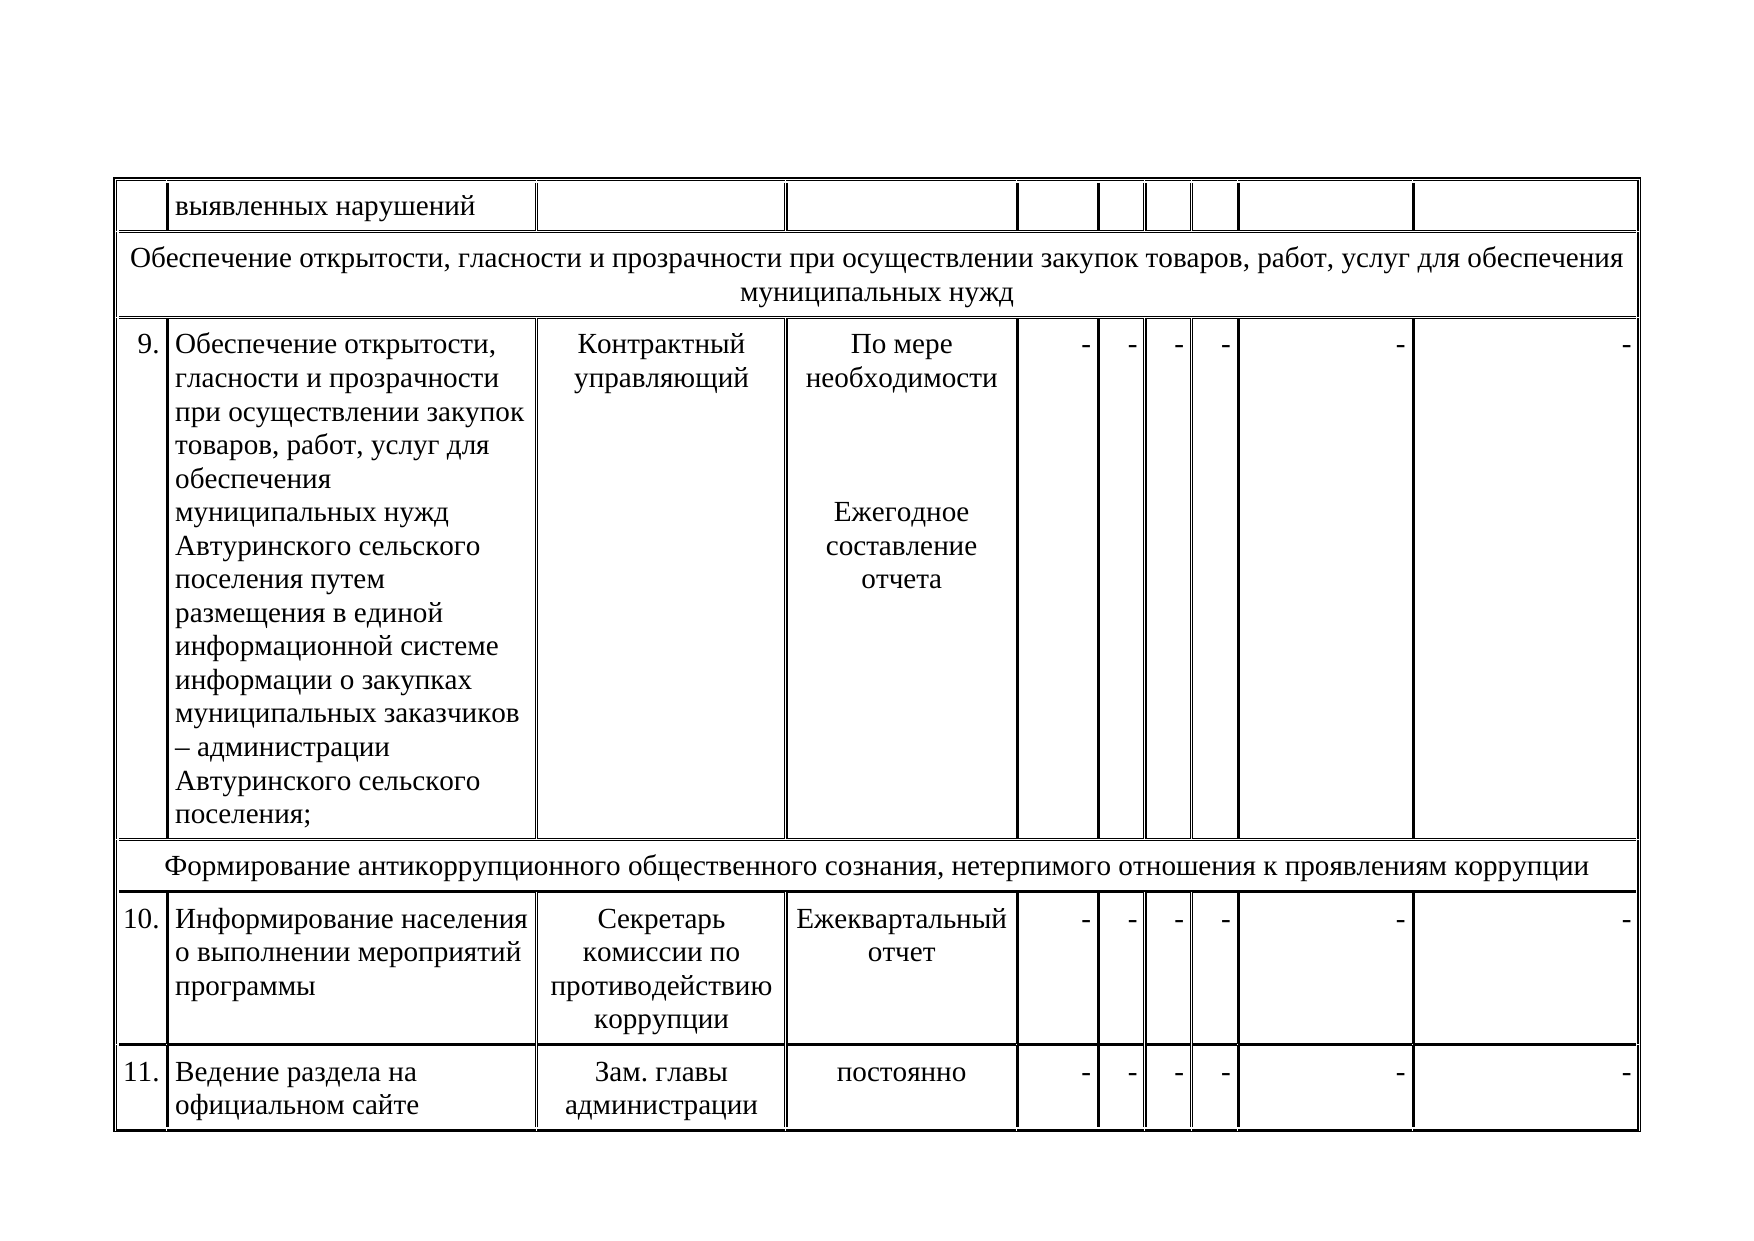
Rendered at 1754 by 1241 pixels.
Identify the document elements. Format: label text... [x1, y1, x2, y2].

table_cell - [1145, 1046, 1191, 1129]
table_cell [537, 179, 786, 229]
table_cell - [1238, 1046, 1413, 1129]
table_cell [1238, 179, 1413, 229]
table_cell 9. [115, 316, 167, 837]
table_cell - [1193, 319, 1237, 837]
table_cell [1191, 179, 1238, 229]
table_cell [1017, 181, 1098, 229]
table_cell ежеквартально [786, 179, 1017, 229]
table_cell Ежеквартальный отчет [788, 893, 1016, 1043]
table_cell - [1019, 893, 1097, 1043]
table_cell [167, 181, 537, 229]
table_cell 11. [115, 1043, 167, 1129]
table_cell 10. [117, 890, 166, 1043]
table_cell - [1098, 1043, 1145, 1129]
table_cell - [1413, 1043, 1639, 1129]
table_cell - [1240, 319, 1412, 837]
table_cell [537, 1043, 786, 1129]
table_cell - [1017, 1046, 1098, 1129]
table_cell Секретарь комиссии по противодействию коррупции [538, 893, 784, 1043]
table_cell - [1147, 319, 1190, 837]
table_cell - [1191, 1046, 1238, 1129]
table_cell [1098, 179, 1145, 229]
table_cell постоянно [786, 1046, 1017, 1129]
table_cell - [1100, 319, 1143, 837]
table_cell - [1193, 893, 1237, 1043]
table_cell Обеспечение открытости, гласности и прозрачности при осуществлении закупок товаров, работ, услуг для обеспечения муниципальных нужд [117, 230, 1638, 316]
table_cell Обеспечение открытости, гласности и прозрачности при осуществлении закупок товаров, работ, услуг для обеспечения муниципальных нужд Автуринского сельского поселения путем размещения в единой информационной системе информации о закупках муниципальных заказчиков – администрации Автуринского сельского поселения; [169, 319, 535, 837]
table_cell [1413, 181, 1637, 229]
table_cell - [1100, 893, 1143, 1043]
table_cell - [1240, 893, 1412, 1043]
table_cell По мере необходимости Ежегодное составление отчета [788, 319, 1016, 837]
table_cell Информирование населения о выполнении мероприятий программы [169, 893, 535, 1043]
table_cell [167, 1046, 537, 1129]
table_cell - [1019, 319, 1097, 837]
table_cell - [1413, 316, 1639, 837]
table_cell - [1415, 890, 1637, 1043]
table_cell [1145, 181, 1191, 229]
table_cell 8. [117, 179, 167, 229]
table_cell Формирование антикоррупционного общественного сознания, нетерпимого отношения к проявлениям коррупции [117, 838, 1638, 890]
table_cell Контрактный управляющий [538, 319, 784, 837]
table_cell - [1147, 893, 1190, 1043]
